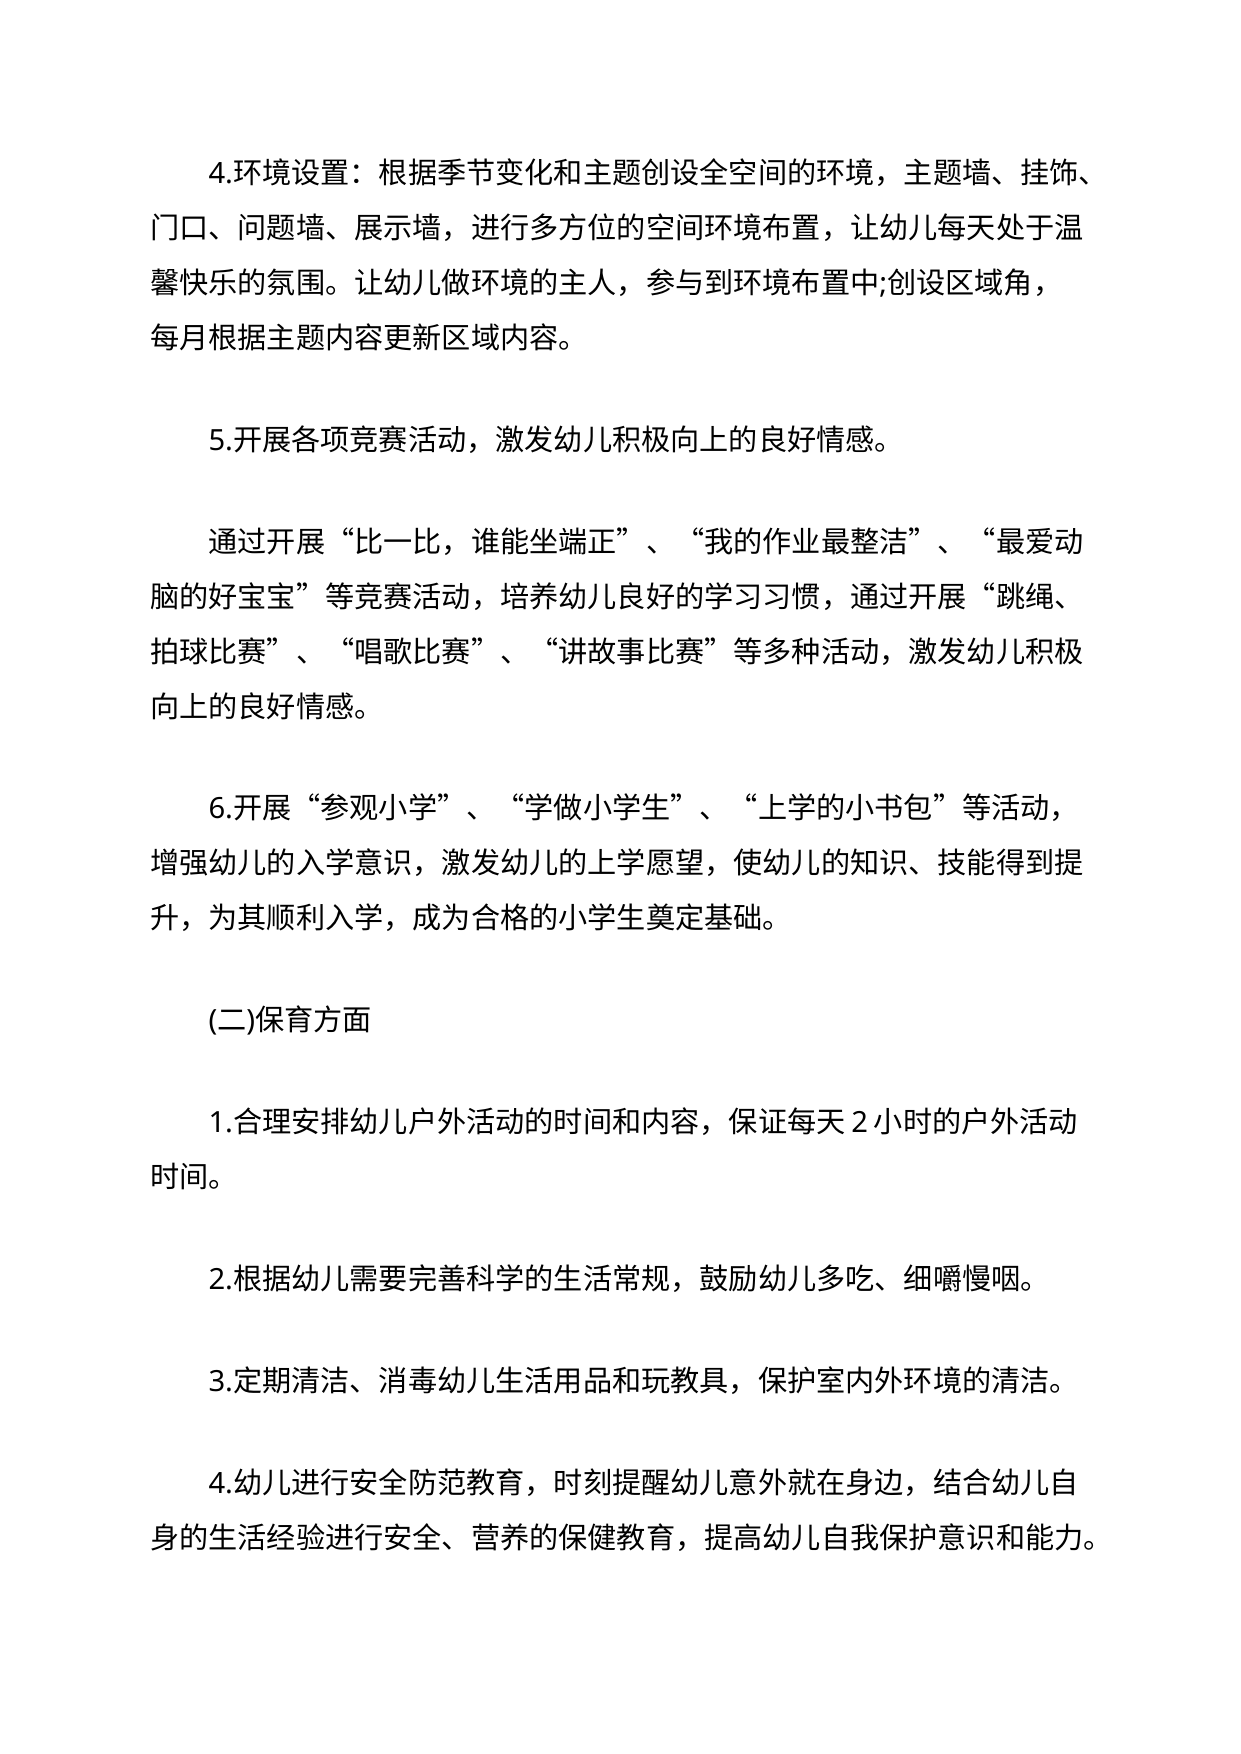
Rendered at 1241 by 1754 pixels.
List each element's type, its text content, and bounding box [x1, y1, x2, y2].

text 通过开展“比一比，谁能坐端正”、“我的作业最整洁”、“最爱动脑的好宝宝”等竞赛活动，培养幼儿良好的学习习惯，通过开展“跳绳、拍球比赛”、“唱歌比赛”、“讲故事比赛”等多种活动，激发幼儿积极向上的良好情感。 [150, 519, 1090, 726]
text 1.合理安排幼儿户外活动的时间和内容，保证每天2小时的户外活动时间。 [150, 1099, 1090, 1196]
text (二)保育方面 [150, 997, 1090, 1039]
text 6.开展“参观小学”、“学做小学生”、“上学的小书包”等活动，增强幼儿的入学意识，激发幼儿的上学愿望，使幼儿的知识、技能得到提升，为其顺利入学，成为合格的小学生奠定基础。 [150, 785, 1090, 937]
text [150, 1459, 1090, 1557]
text 5.开展各项竞赛活动，激发幼儿积极向上的良好情感。 [150, 417, 1090, 459]
text 3.定期清洁、消毒幼儿生活用品和玩教具，保护室内外环境的清洁。 [150, 1357, 1090, 1400]
text 2.根据幼儿需要完善科学的生活常规，鼓励幼儿多吃、细嚼慢咽。 [150, 1256, 1090, 1298]
text 4.环境设置：根据季节变化和主题创设全空间的环境，主题墙、挂饰、门口、问题墙、展示墙，进行多方位的空间环境布置，让幼儿每天处于温馨快乐的氛围。让幼儿做环境的主人，参与到环境布置中;创设区域角，每月根据主题内容更新区域内容。 [150, 150, 1090, 357]
